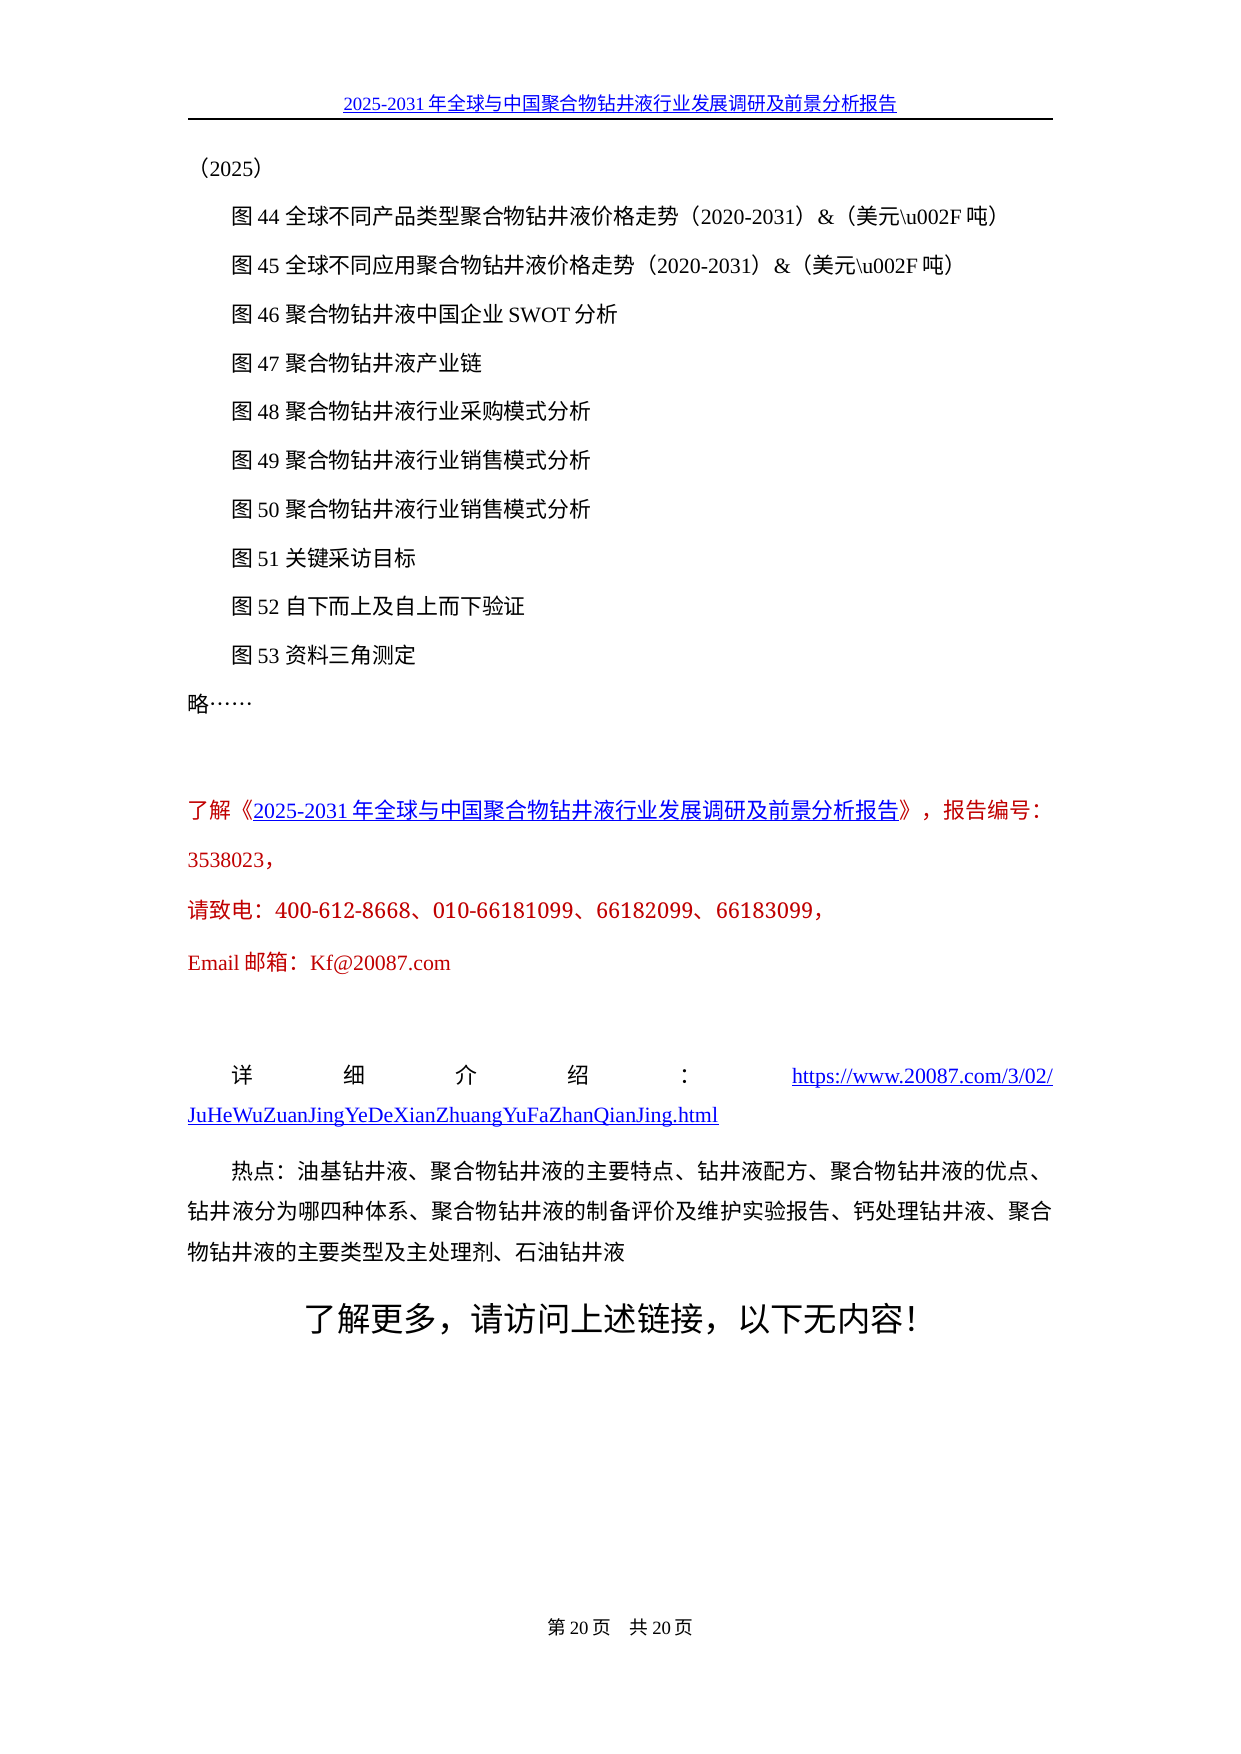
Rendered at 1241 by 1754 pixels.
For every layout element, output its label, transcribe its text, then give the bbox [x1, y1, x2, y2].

text 热点：油基钻井液、聚合物钻井液的主要特点、钻井液配方、聚合物钻井液的优点、钻井液分为哪四种体系、聚合物钻井液的制备评价及维护实验报告、钙处理钻井液、聚合物钻井液的主要类型及主处理剂、石油钻井液 [187, 1153, 1053, 1267]
title 了解更多，请访问上述链接，以下无内容！ [187, 1284, 1053, 1349]
text 详细介绍：https://www.20087.com/3/02/JuHeWuZuanJingYeDeXianZhuangYuFaZhanQianJing.html [187, 1058, 1053, 1131]
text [187, 150, 1053, 719]
text 了解《2025-2031年全球与中国聚合物钻井液行业发展调研及前景分析报告》，报告编号：3538023， [187, 793, 1053, 874]
text 请致电：400-612-8668、010-66181099、66182099、66183099， [187, 893, 1053, 926]
text Email邮箱：Kf@20087.com [187, 945, 1053, 977]
